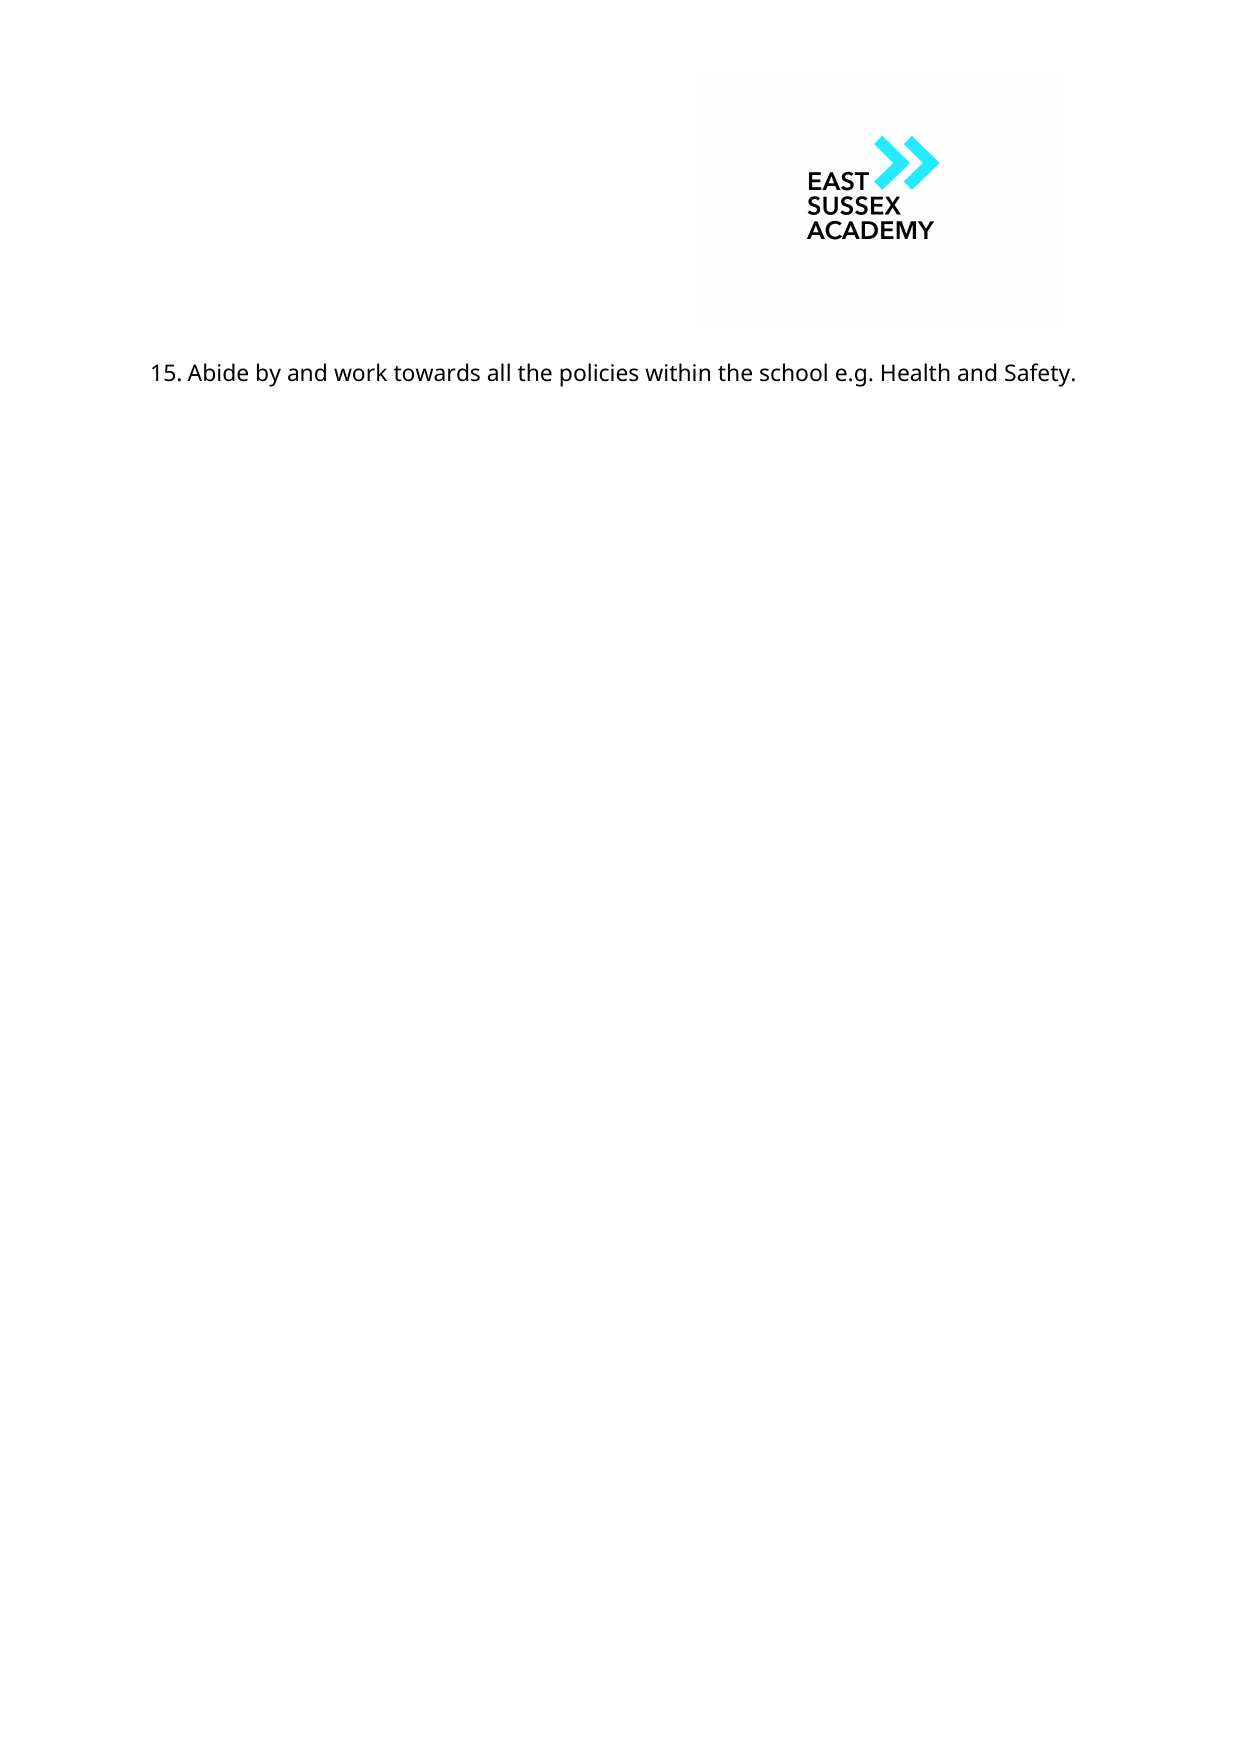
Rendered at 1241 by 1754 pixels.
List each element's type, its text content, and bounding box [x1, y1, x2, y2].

picture [701, 73, 1064, 329]
list Abide by and work towards all the policies within the school e.g. Health and Safety. [150, 357, 1090, 388]
